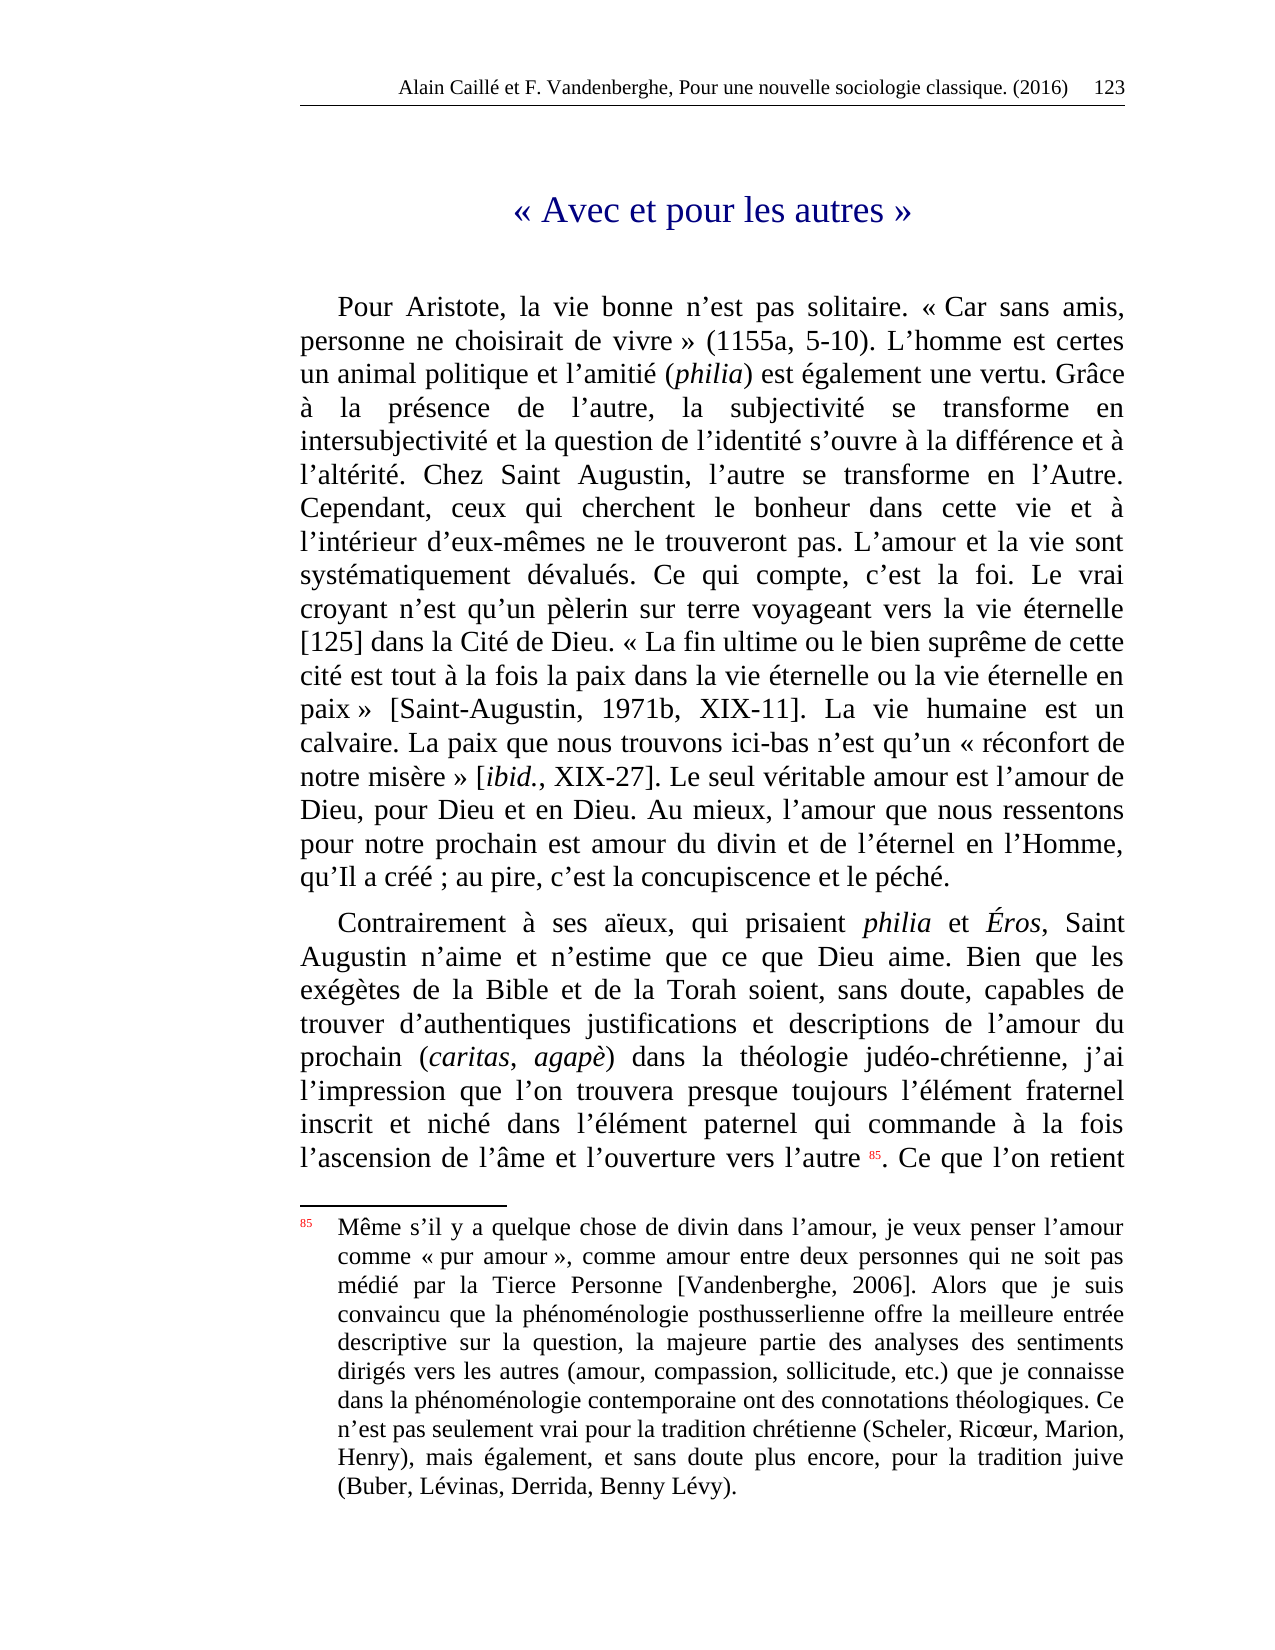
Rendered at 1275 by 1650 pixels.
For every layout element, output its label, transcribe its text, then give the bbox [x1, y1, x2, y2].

text Pour Aristote, la vie bonne n’est pas solitaire. « Car sans amis, personne ne choisirait de vivre » (1155a, 5-10). L’homme est certes un animal politique et l’amitié (philia) est également une vertu. Grâce à la présence de l’autre, la subjectivité se transforme en intersubjectivité et la question de l’identité s’ouvre à la différence et à l’altérité. Chez Saint Augustin, l’autre se transforme en l’Autre. Cependant, ceux qui cherchent le bonheur dans cette vie et à l’intérieur d’eux-mêmes ne le trouveront pas. L’amour et la vie sont systématiquement dévalués. Ce qui compte, c’est la foi. Le vrai croyant n’est qu’un pèlerin sur terre voyageant vers la vie éternelle [125] dans la Cité de Dieu. « La fin ultime ou le bien suprême de cette cité est tout à la fois la paix dans la vie éternelle ou la vie éternelle en paix » [Saint-Augustin, 1971b, XIX-11]. La vie humaine est un calvaire. La paix que nous trouvons ici-bas n’est qu’un « réconfort de notre misère » [ibid., XIX-27]. Le seul véritable amour est l’amour de Dieu, pour Dieu et en Dieu. Au mieux, l’amour que nous ressentons pour notre prochain est amour du divin et de l’éternel en l’Homme, qu’Il a créé ; au pire, c’est la concupiscence et le péché. [300, 289, 1125, 893]
text « Avec et pour les autres » [300, 187, 1125, 231]
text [300, 905, 1125, 1174]
